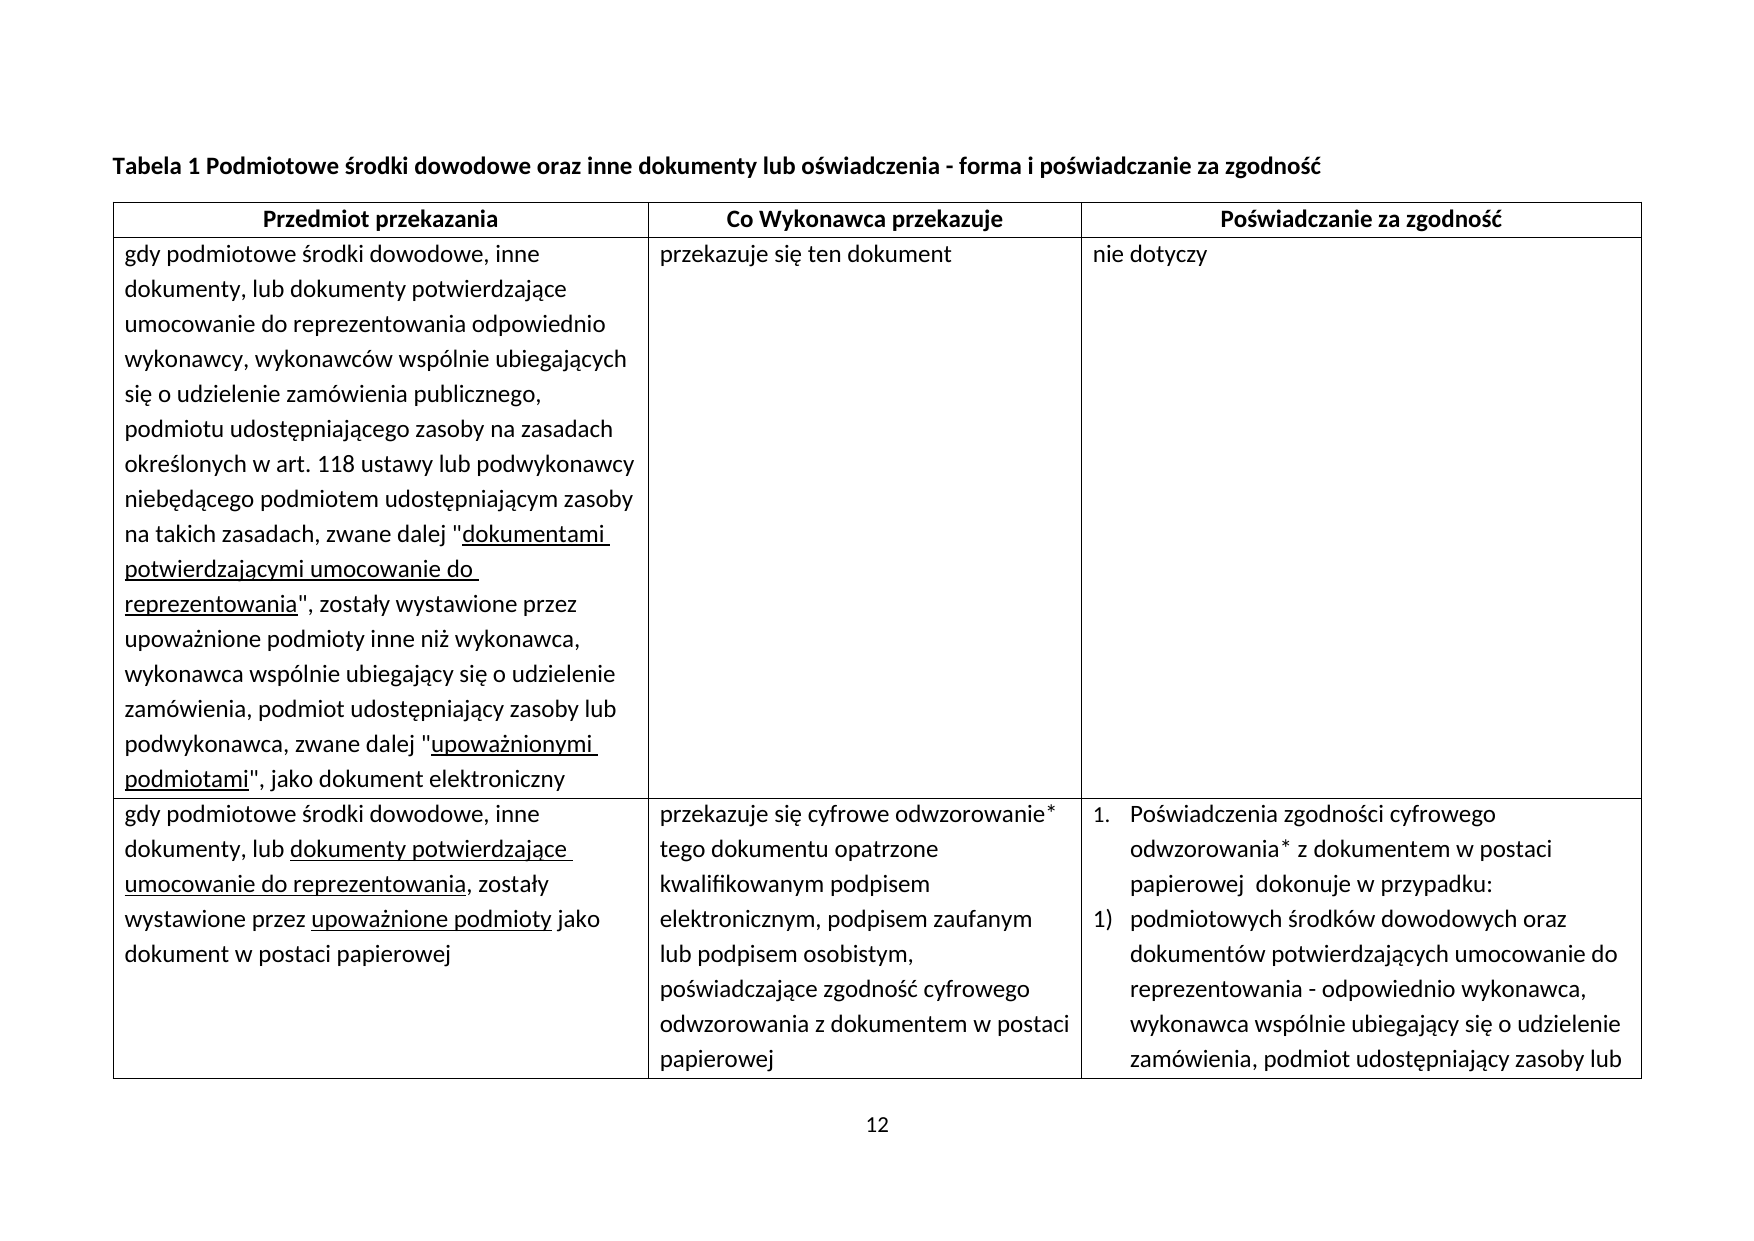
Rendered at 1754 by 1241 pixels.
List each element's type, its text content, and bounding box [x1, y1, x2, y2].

table_header Przedmiot przekazania [114, 203, 648, 237]
table_cell nie dotyczy [1082, 238, 1641, 797]
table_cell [649, 799, 1081, 1078]
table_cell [114, 799, 648, 1078]
table_header Co Wykonawca przekazuje [649, 203, 1081, 237]
table_cell przekazuje się ten dokument [649, 238, 1081, 797]
text Tabela 1 Podmiotowe środki dowodowe oraz inne dokumenty lub oświadczenia - forma i poświadczanie za zgodność [112, 150, 1641, 181]
table_cell gdy podmiotowe środki dowodowe, inne dokumenty, lub dokumenty potwierdzające umocowanie do reprezentowania odpowiednio wykonawcy, wykonawców wspólnie ubiegających się o udzielenie zamówienia publicznego, podmiotu udostępniającego zasoby na zasadach określonych w art. 118 ustawy lub podwykonawcy niebędącego podmiotem udostępniającym zasoby na takich zasadach, zwane dalej "dokumentami potwierdzającymi umocowanie do reprezentowania", zostały wystawione przez upoważnione podmioty inne niż wykonawca, wykonawca wspólnie ubiegający się o udzielenie zamówienia, podmiot udostępniający zasoby lub podwykonawca, zwane dalej "upoważnionymi podmiotami", jako dokument elektroniczny [114, 238, 648, 797]
table_header Poświadczanie za zgodność [1082, 203, 1641, 237]
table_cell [1082, 799, 1641, 1078]
